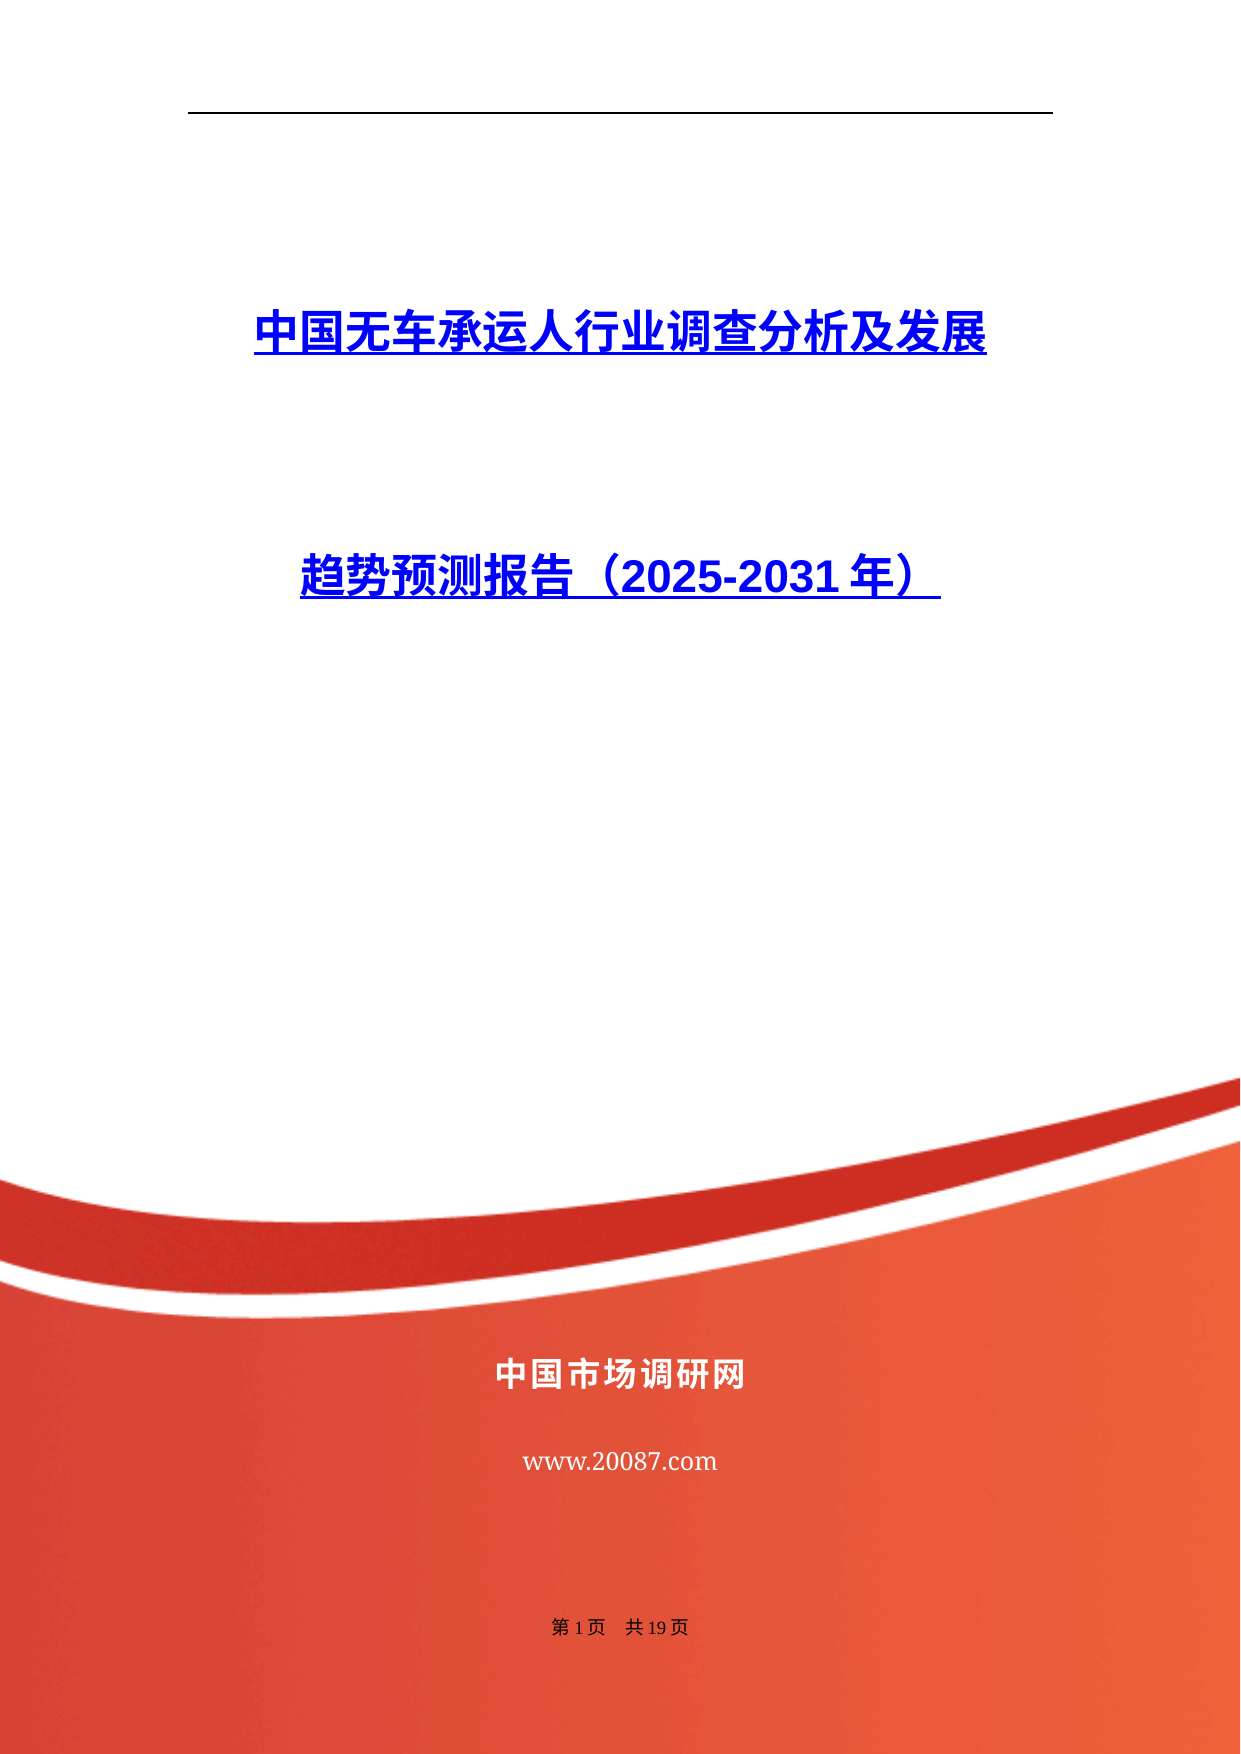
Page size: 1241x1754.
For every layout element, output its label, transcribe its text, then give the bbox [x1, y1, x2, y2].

table_header 中国无车承运人行业调查分析及发展趋势预测报告（2025-2031年） [188, 207, 1053, 773]
text www.20087.com [187, 1428, 1053, 1493]
picture [0, 1006, 1241, 1754]
subtitle 中国市场调研网 [187, 1339, 1053, 1404]
